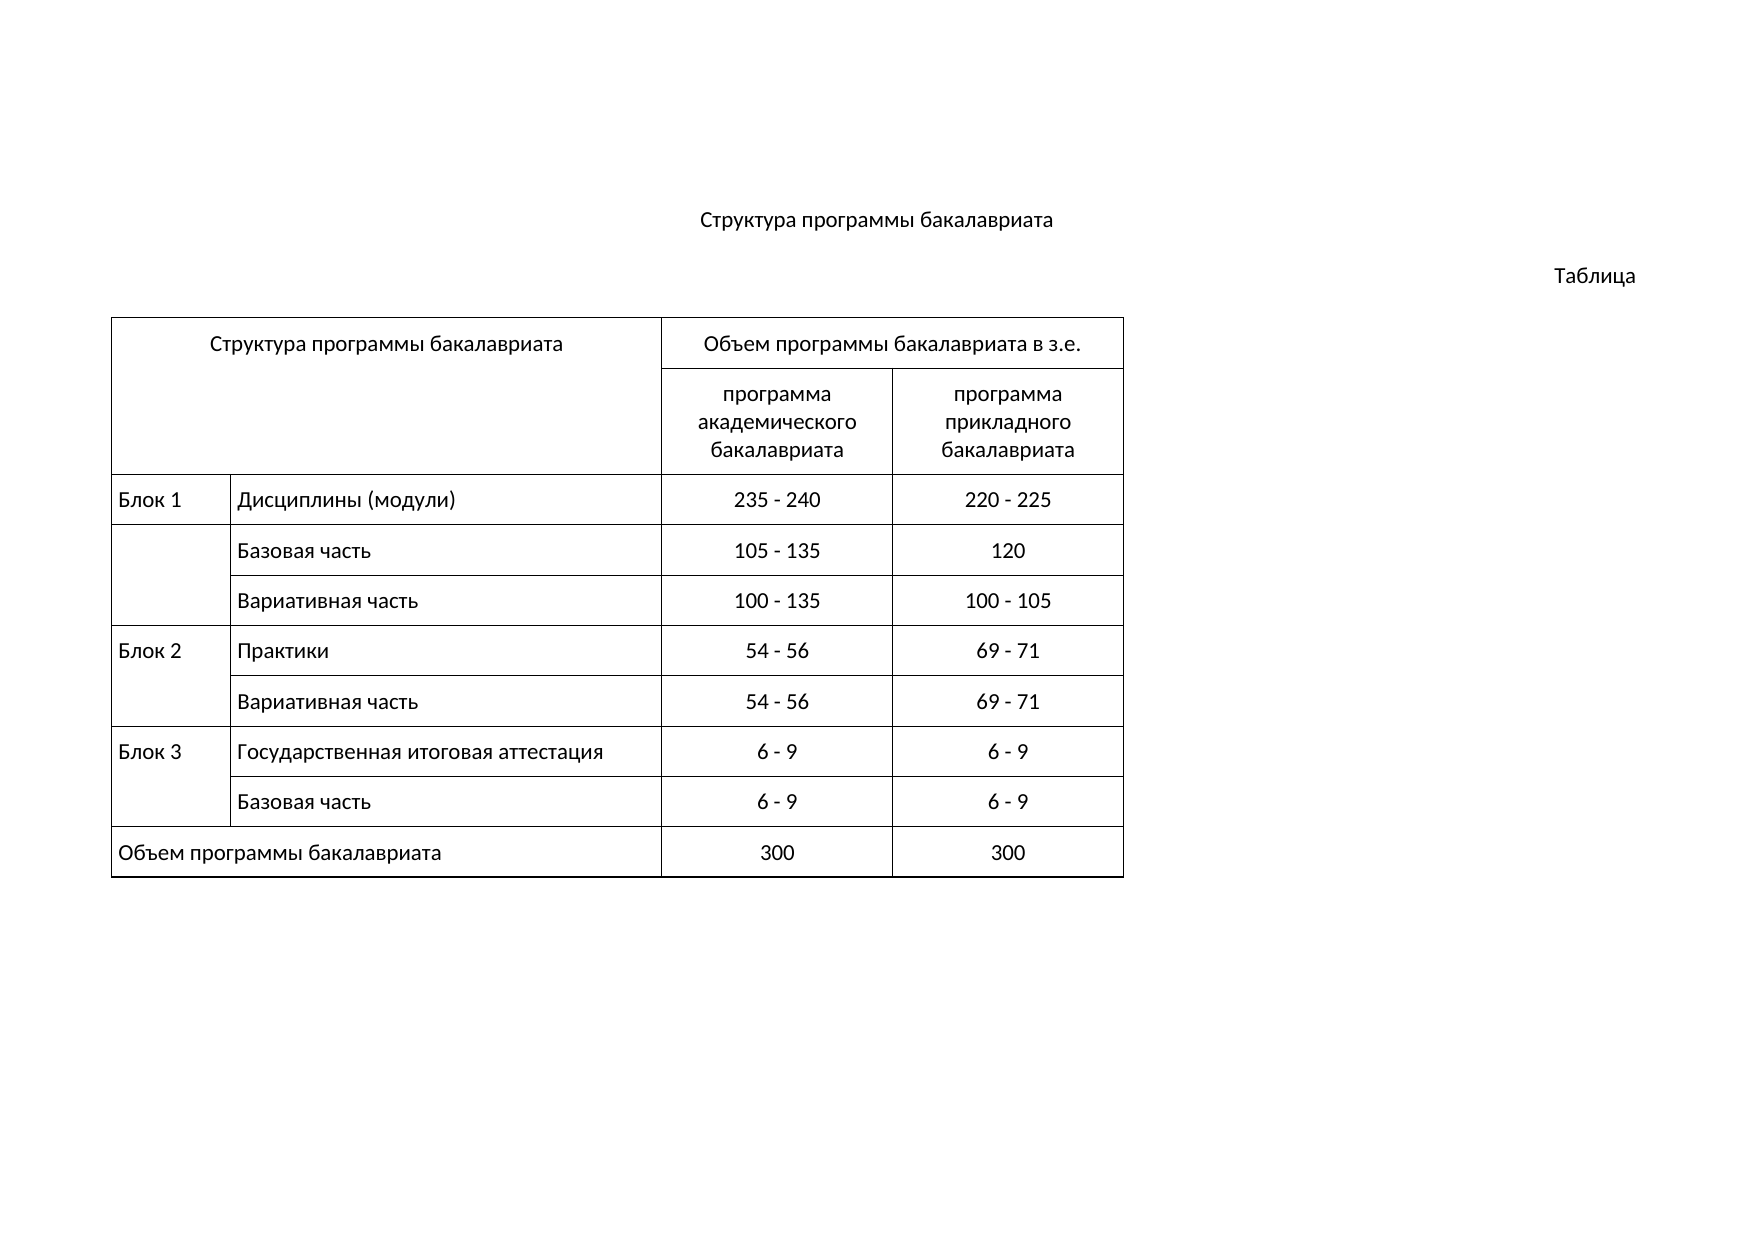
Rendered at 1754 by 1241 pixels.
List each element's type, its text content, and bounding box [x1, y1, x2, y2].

table_cell Базовая часть [231, 777, 661, 826]
table_header Объем программы бакалавриата в з.е. [662, 318, 1123, 368]
table_cell 105 - 135 [662, 525, 892, 574]
table_cell программа прикладного бакалавриата [893, 369, 1123, 474]
table_cell Блок 1 [112, 475, 230, 524]
table_cell 6 - 9 [662, 777, 892, 826]
table_cell 235 - 240 [662, 475, 892, 524]
table_cell 69 - 71 [893, 676, 1123, 726]
table_cell 120 [893, 525, 1123, 574]
table_cell 100 - 105 [893, 576, 1123, 625]
table_cell Блок 2 [112, 626, 230, 726]
table_cell Базовая часть [231, 525, 661, 574]
table_cell 100 - 135 [662, 576, 892, 625]
table_cell 6 - 9 [662, 727, 892, 776]
table_cell Дисциплины (модули) [231, 475, 661, 524]
table_cell Вариативная часть [231, 676, 661, 726]
table_cell 54 - 56 [662, 626, 892, 675]
table_cell 6 - 9 [893, 777, 1123, 826]
text Структура программы бакалавриата [118, 205, 1636, 233]
table_cell 6 - 9 [893, 727, 1123, 776]
table_cell Вариативная часть [231, 576, 661, 625]
table_cell 69 - 71 [893, 626, 1123, 675]
table_cell 54 - 56 [662, 676, 892, 726]
table_cell 300 [893, 827, 1123, 876]
table_cell [112, 525, 230, 625]
table_header Структура программы бакалавриата [112, 318, 661, 474]
table_cell Объем программы бакалавриата [112, 827, 661, 876]
text Таблица [118, 261, 1636, 289]
table_cell 220 - 225 [893, 475, 1123, 524]
table_cell программа академического бакалавриата [662, 369, 892, 474]
table_cell 300 [662, 827, 892, 876]
table_cell Блок 3 [112, 727, 230, 826]
table_cell Государственная итоговая аттестация [231, 727, 661, 776]
table_cell Практики [231, 626, 661, 675]
